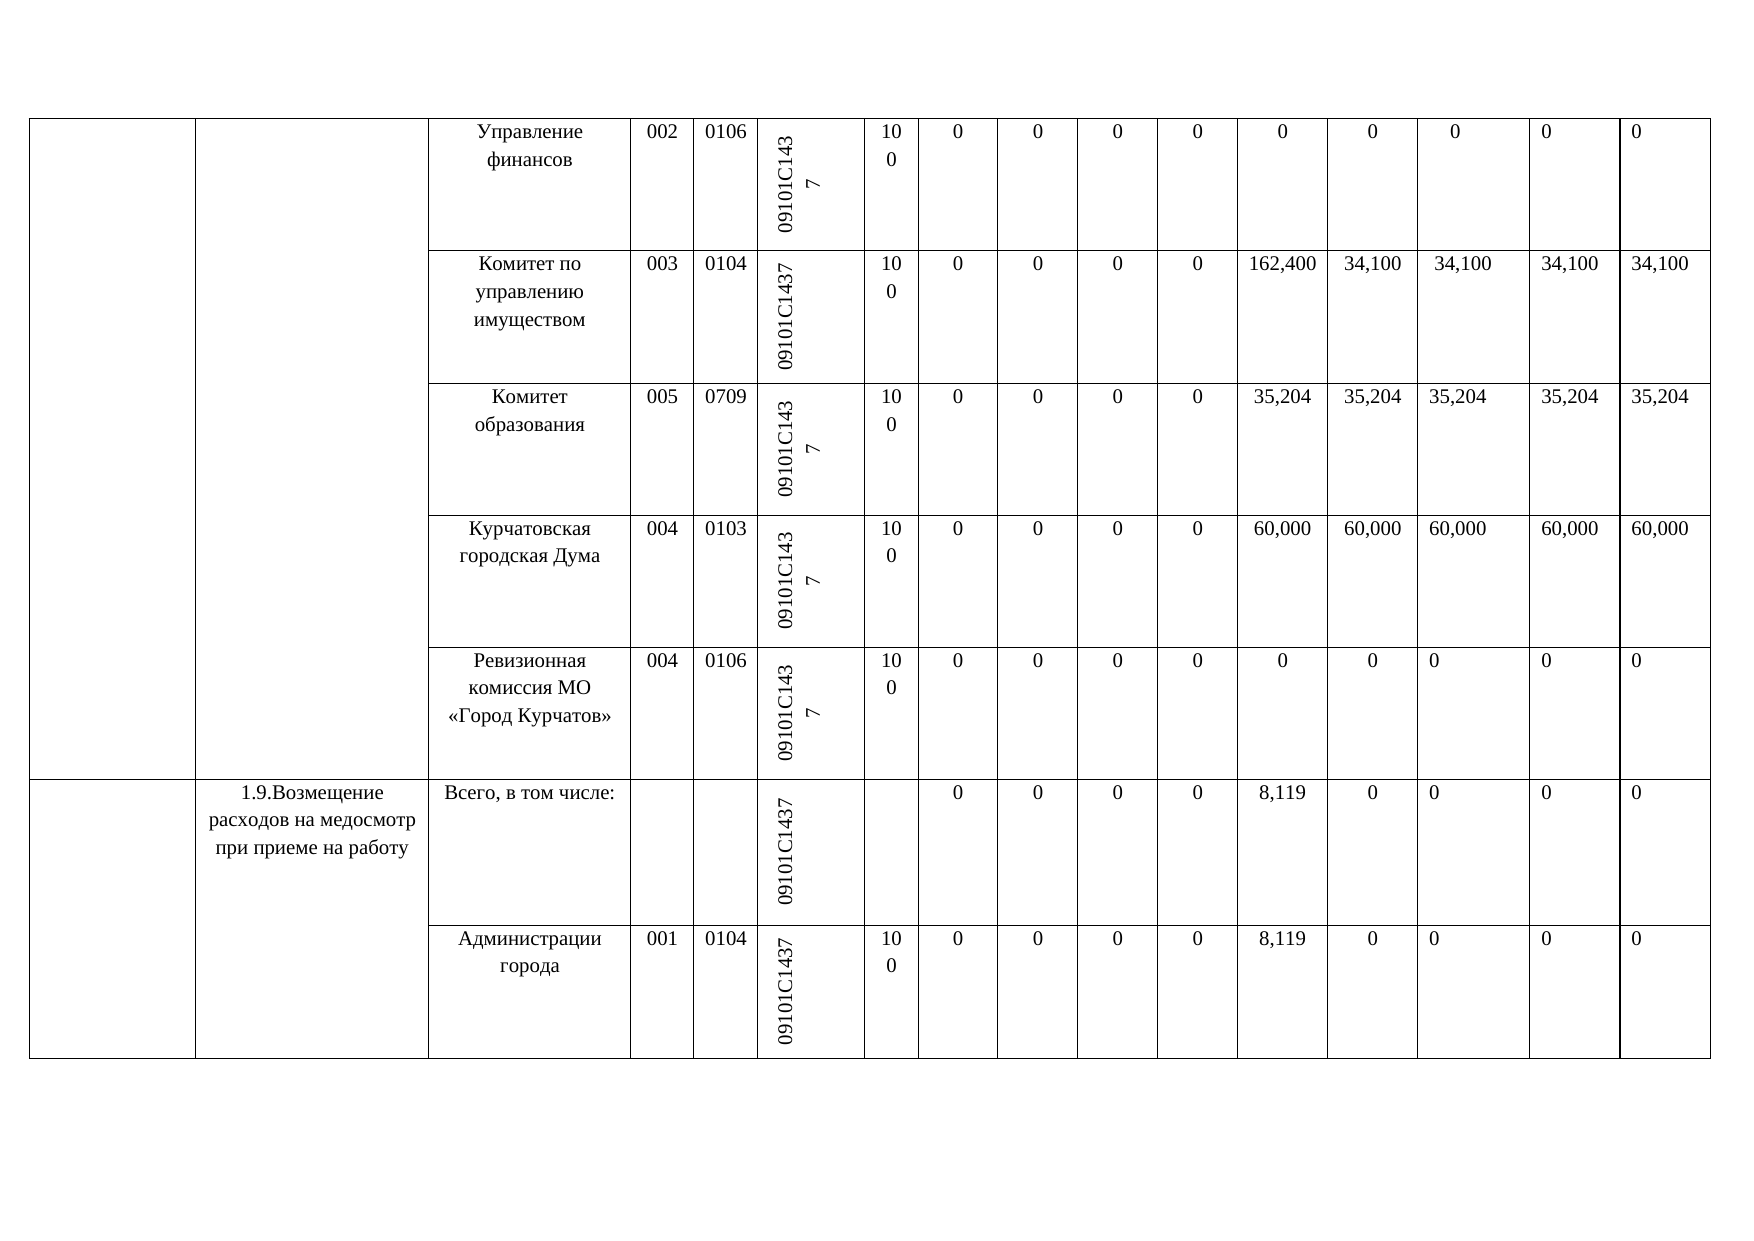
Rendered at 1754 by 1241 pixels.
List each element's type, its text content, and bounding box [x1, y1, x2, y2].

table_cell 0 [919, 119, 997, 250]
table_cell 0 [1078, 384, 1157, 514]
table_cell 0 [1418, 119, 1529, 250]
table_cell Управление финансов [429, 119, 630, 250]
table_cell 0 [998, 648, 1077, 779]
table_cell 100 [865, 516, 918, 647]
table_cell 60,000 [1238, 516, 1327, 647]
table_cell 0 [998, 516, 1077, 647]
table_cell 0 [1328, 780, 1417, 924]
table_cell 0 [1078, 251, 1157, 383]
table_cell 0 [998, 926, 1077, 1058]
table_cell 0 [1328, 648, 1417, 779]
table_cell 003 [631, 251, 693, 383]
table_cell 0 [998, 384, 1077, 514]
table_cell 0 [1078, 648, 1157, 779]
table_cell 100 [865, 926, 918, 1058]
table_cell Администрации города [429, 926, 630, 1058]
table_cell 8,119 [1238, 780, 1327, 924]
table_cell [694, 780, 757, 924]
table_cell 0 [1621, 780, 1710, 924]
table_cell 0 [1530, 648, 1619, 779]
table_cell 0 [1158, 384, 1237, 514]
table_cell 100 [865, 384, 918, 514]
table_cell 09101С1437 [758, 926, 864, 1058]
table_cell 35,204 [1621, 384, 1710, 514]
table_cell Всего, в том числе: [429, 780, 630, 924]
table_cell Комитет образования [429, 384, 630, 514]
table_cell 0 [919, 780, 997, 924]
table_cell 0 [1328, 119, 1417, 250]
table_cell 34,100 [1530, 251, 1619, 383]
table_cell 60,000 [1418, 516, 1529, 647]
table_cell 09101С1437 [758, 648, 864, 779]
table_cell 0 [1328, 926, 1417, 1058]
table_cell 0 [1158, 926, 1237, 1058]
table_cell 35,204 [1418, 384, 1529, 514]
table_cell 8,119 [1238, 926, 1327, 1058]
table_cell 0 [1078, 516, 1157, 647]
table_cell 0 [919, 251, 997, 383]
table_cell 0104 [694, 926, 757, 1058]
table_cell 0 [1158, 780, 1237, 924]
table_cell 0 [1158, 251, 1237, 383]
table_cell 0106 [694, 648, 757, 779]
table_cell 162,400 [1238, 251, 1327, 383]
table_cell 0709 [694, 384, 757, 514]
table_cell [30, 780, 195, 1058]
table_cell 005 [631, 384, 693, 514]
table_cell 09101С1437 [758, 780, 864, 924]
table_cell 0 [1418, 648, 1529, 779]
table_cell 35,204 [1238, 384, 1327, 514]
table_cell 1.9.Возмещение расходов на медосмотр при приеме на работу [196, 780, 428, 1058]
table_cell 0 [1078, 926, 1157, 1058]
table_cell 0 [1530, 119, 1619, 250]
table_cell 34,100 [1328, 251, 1417, 383]
table_cell 60,000 [1530, 516, 1619, 647]
table_cell 002 [631, 119, 693, 250]
table_cell Ревизионная комиссия МО «Город Курчатов» [429, 648, 630, 779]
table_cell 0 [1158, 648, 1237, 779]
table_cell 0104 [694, 251, 757, 383]
table_cell 09101С1437 [758, 251, 864, 383]
table_cell 60,000 [1621, 516, 1710, 647]
table_cell 0 [1621, 926, 1710, 1058]
table_cell 100 [865, 648, 918, 779]
table_cell 34,100 [1418, 251, 1529, 383]
table_cell 0 [919, 516, 997, 647]
table_cell 09101С1437 [758, 384, 864, 514]
table_cell Курчатовская городская Дума [429, 516, 630, 647]
table_cell 0 [998, 251, 1077, 383]
table_cell 0 [1530, 926, 1619, 1058]
table_cell 001 [631, 926, 693, 1058]
table_cell 100 [865, 251, 918, 383]
table_cell 60,000 [1328, 516, 1417, 647]
table_cell 0 [919, 384, 997, 514]
table_cell 0 [1078, 119, 1157, 250]
table_cell 0 [998, 780, 1077, 924]
table_cell 35,204 [1328, 384, 1417, 514]
table_cell 100 [865, 119, 918, 250]
table_cell 34,100 [1621, 251, 1710, 383]
table_cell 0 [998, 119, 1077, 250]
table_cell 0 [1078, 780, 1157, 924]
table_cell 0 [1418, 780, 1529, 924]
table_cell 09101С1437 [758, 516, 864, 647]
table_cell 004 [631, 648, 693, 779]
table_cell 0 [1418, 926, 1529, 1058]
table_cell 0 [1158, 119, 1237, 250]
table_cell 0 [1621, 119, 1710, 250]
table_cell 0 [919, 926, 997, 1058]
table_cell 0 [1530, 780, 1619, 924]
table_cell 0 [1158, 516, 1237, 647]
table_cell 35,204 [1530, 384, 1619, 514]
table_cell 0 [1238, 648, 1327, 779]
table_cell 0103 [694, 516, 757, 647]
table_cell 0 [1621, 648, 1710, 779]
table_cell 004 [631, 516, 693, 647]
table_cell 0106 [694, 119, 757, 250]
table_cell [631, 780, 693, 924]
table_cell 0 [1238, 119, 1327, 250]
table_cell Комитет по управлению имуществом [429, 251, 630, 383]
table_cell 09101С1437 [758, 119, 864, 250]
table_cell [865, 780, 918, 924]
table_cell 0 [919, 648, 997, 779]
